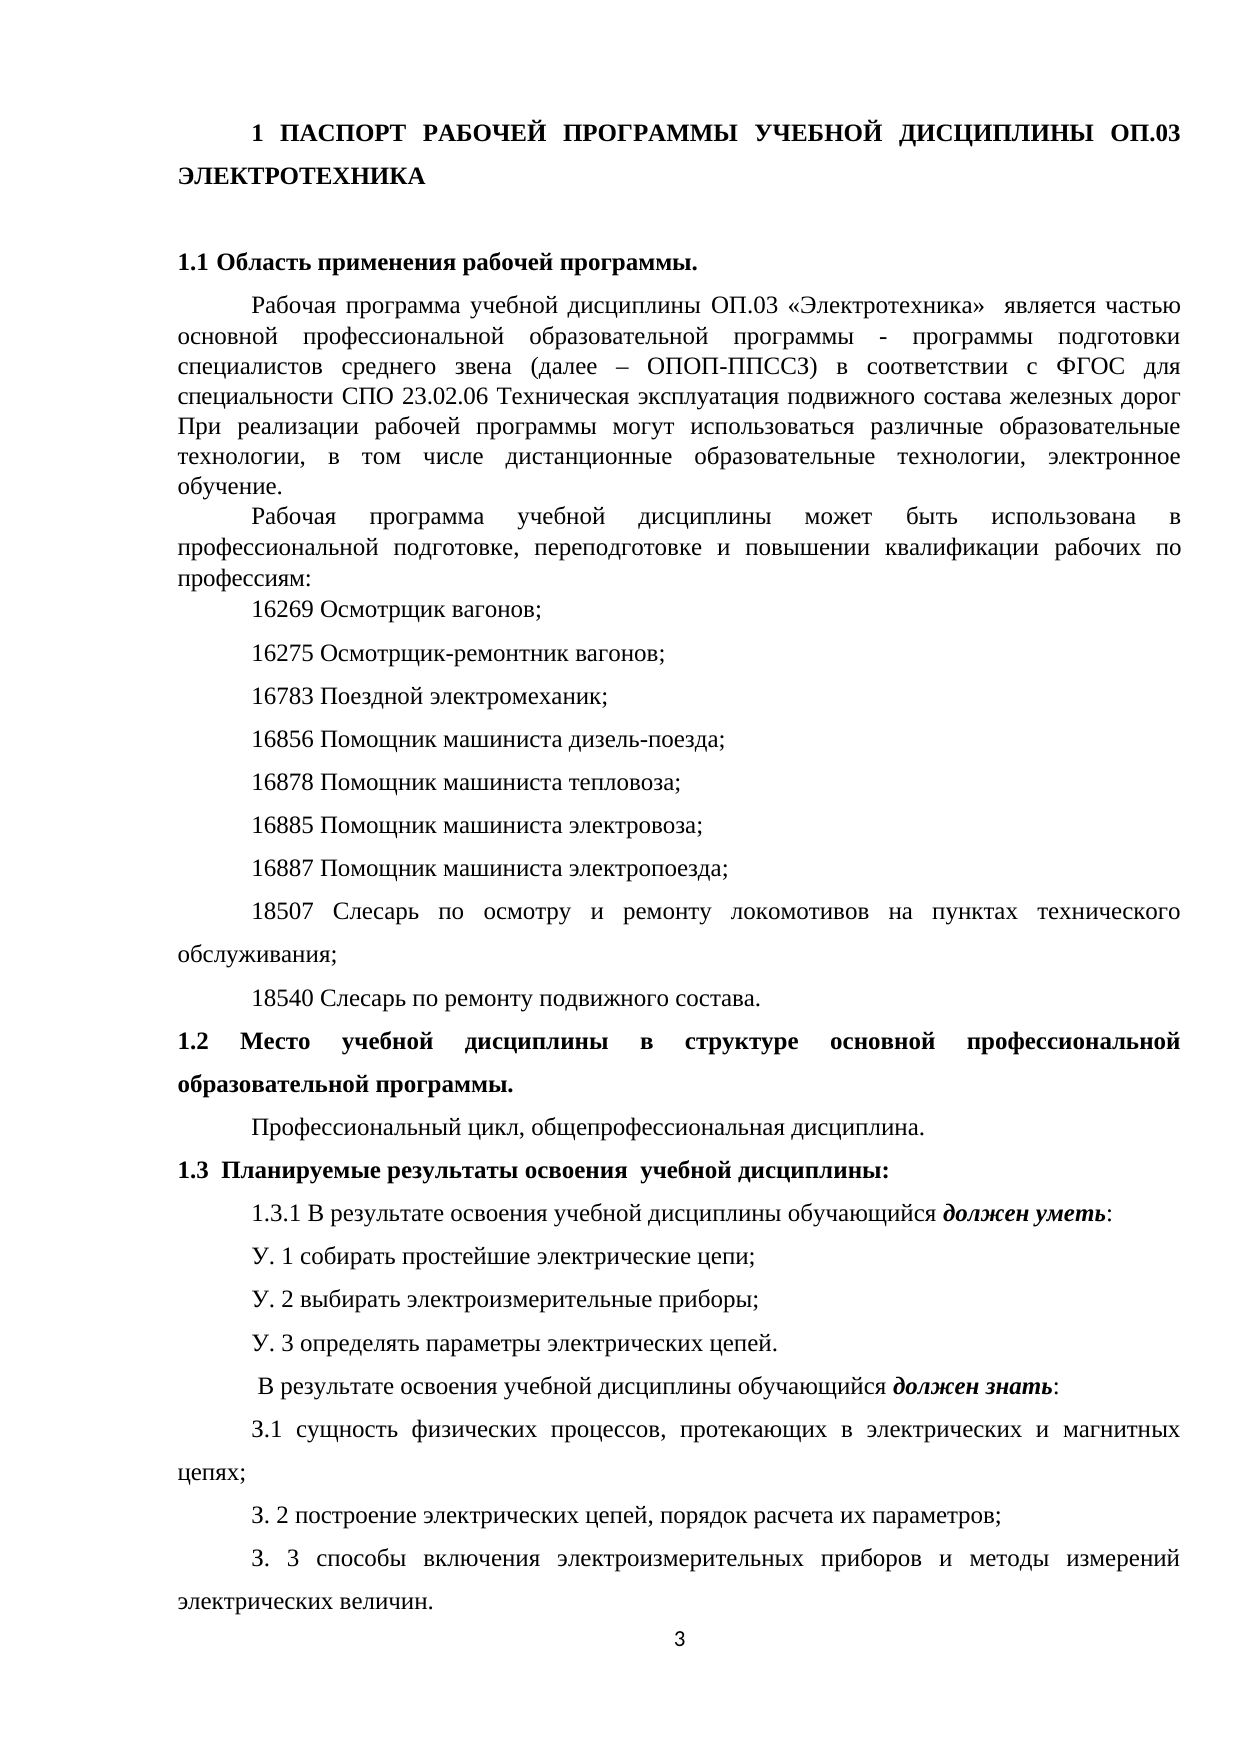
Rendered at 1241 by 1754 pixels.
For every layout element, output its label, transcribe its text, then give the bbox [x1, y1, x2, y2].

text 1 паспорт рабочей ПРОГРАММЫ Учебной дисциплины ОП.03 Электротехника [177, 118, 1181, 190]
list Планируемые результаты освоения учебной дисциплины: [177, 1155, 1181, 1184]
text З.1 сущность физических процессов, протекающих в электрических и магнитных цепях; [177, 1414, 1181, 1486]
list Область применения рабочей программы. [177, 247, 1201, 276]
text 16269 Осмотрщик вагонов; [177, 594, 1181, 623]
text З. 3 способы включения электроизмерительных приборов и методы измерений электрических величин. [177, 1543, 1181, 1615]
text У. 1 собирать простейшие электрические цепи; [177, 1241, 1181, 1270]
text 16878 Помощник машиниста тепловоза; [177, 767, 1181, 796]
text Профессиональный цикл, общепрофессиональная дисциплина. [177, 1112, 1181, 1141]
text Рабочая программа учебной дисциплины ОП.03 «Электротехника» является частью основной профессиональной образовательной программы - программы подготовки специалистов среднего звена (далее – ОПОП-ППССЗ) в соответствии с ФГОС для специальности СПО 23.02.06 Техническая эксплуатация подвижного состава железных дорог При реализации рабочей программы могут использоваться различные образовательные технологии, в том числе дистанционные образовательные технологии, электронное обучение. [177, 291, 1181, 500]
text У. 3 определять параметры электрических цепей. [177, 1328, 1181, 1356]
text У. 2 выбирать электроизмерительные приборы; [177, 1284, 1181, 1313]
text 18540 Слесарь по ремонту подвижного состава. [177, 983, 1196, 1011]
text 16856 Помощник машиниста дизель-поезда; [177, 724, 1181, 753]
text 16885 Помощник машиниста электровоза; [177, 810, 1181, 839]
text 1.2 Место учебной дисциплины в структуре основной профессиональной образовательной программы. [177, 1026, 1181, 1098]
text Рабочая программа учебной дисциплины может быть использована в профессиональной подготовке, переподготовке и повышении квалификации рабочих по профессиям: [177, 501, 1181, 592]
text 16887 Помощник машиниста электропоезда; [177, 853, 1181, 882]
text 18507 Слесарь по осмотру и ремонту локомотивов на пунктах технического обслуживания; [177, 896, 1181, 968]
text З. 2 построение электрических цепей, порядок расчета их параметров; [177, 1500, 1181, 1529]
text 16275 Осмотрщик-ремонтник вагонов; [177, 638, 1181, 666]
text В результате освоения учебной дисциплины обучающийся должен знать: [177, 1371, 1181, 1399]
text 1.3.1 В результате освоения учебной дисциплины обучающийся должен уметь: [177, 1198, 1211, 1227]
text 16783 Поездной электромеханик; [177, 681, 1181, 709]
